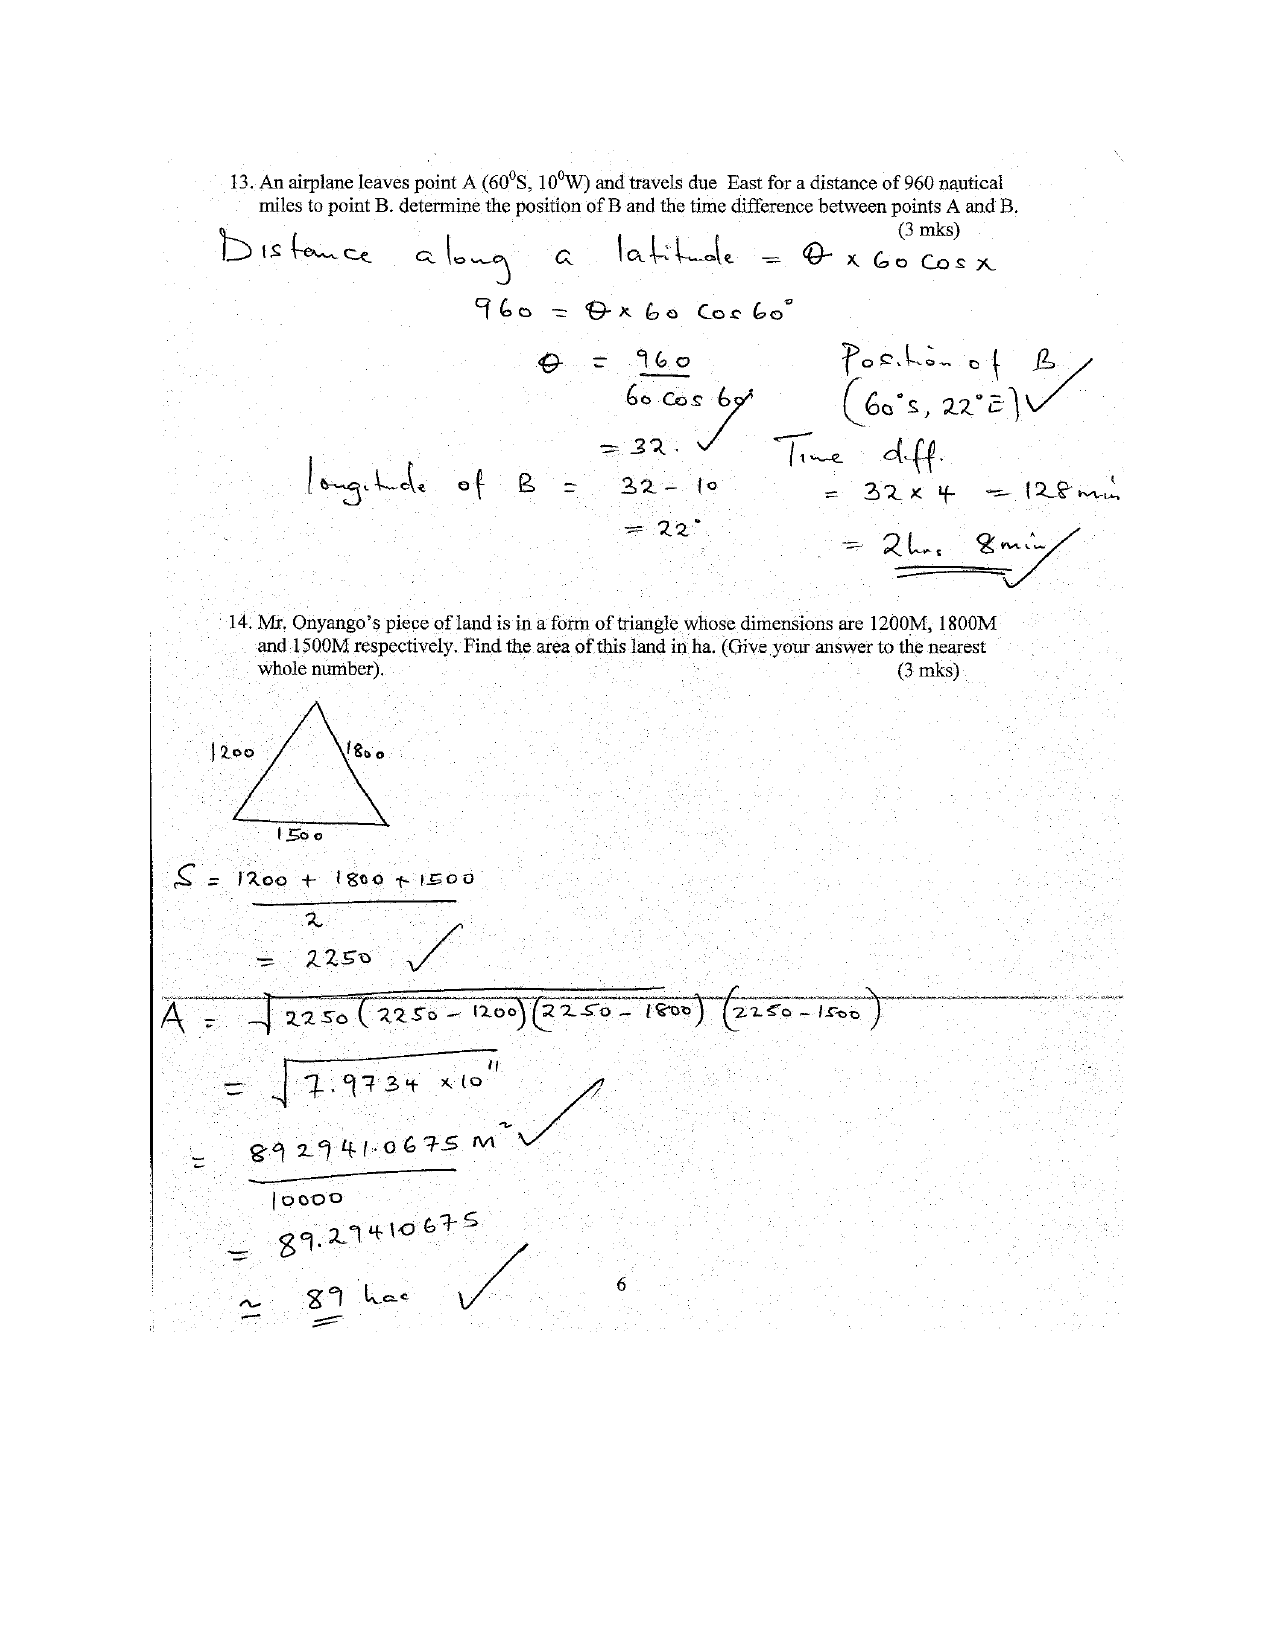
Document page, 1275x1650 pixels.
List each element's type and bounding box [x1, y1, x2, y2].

picture [150, 150, 1124, 1332]
